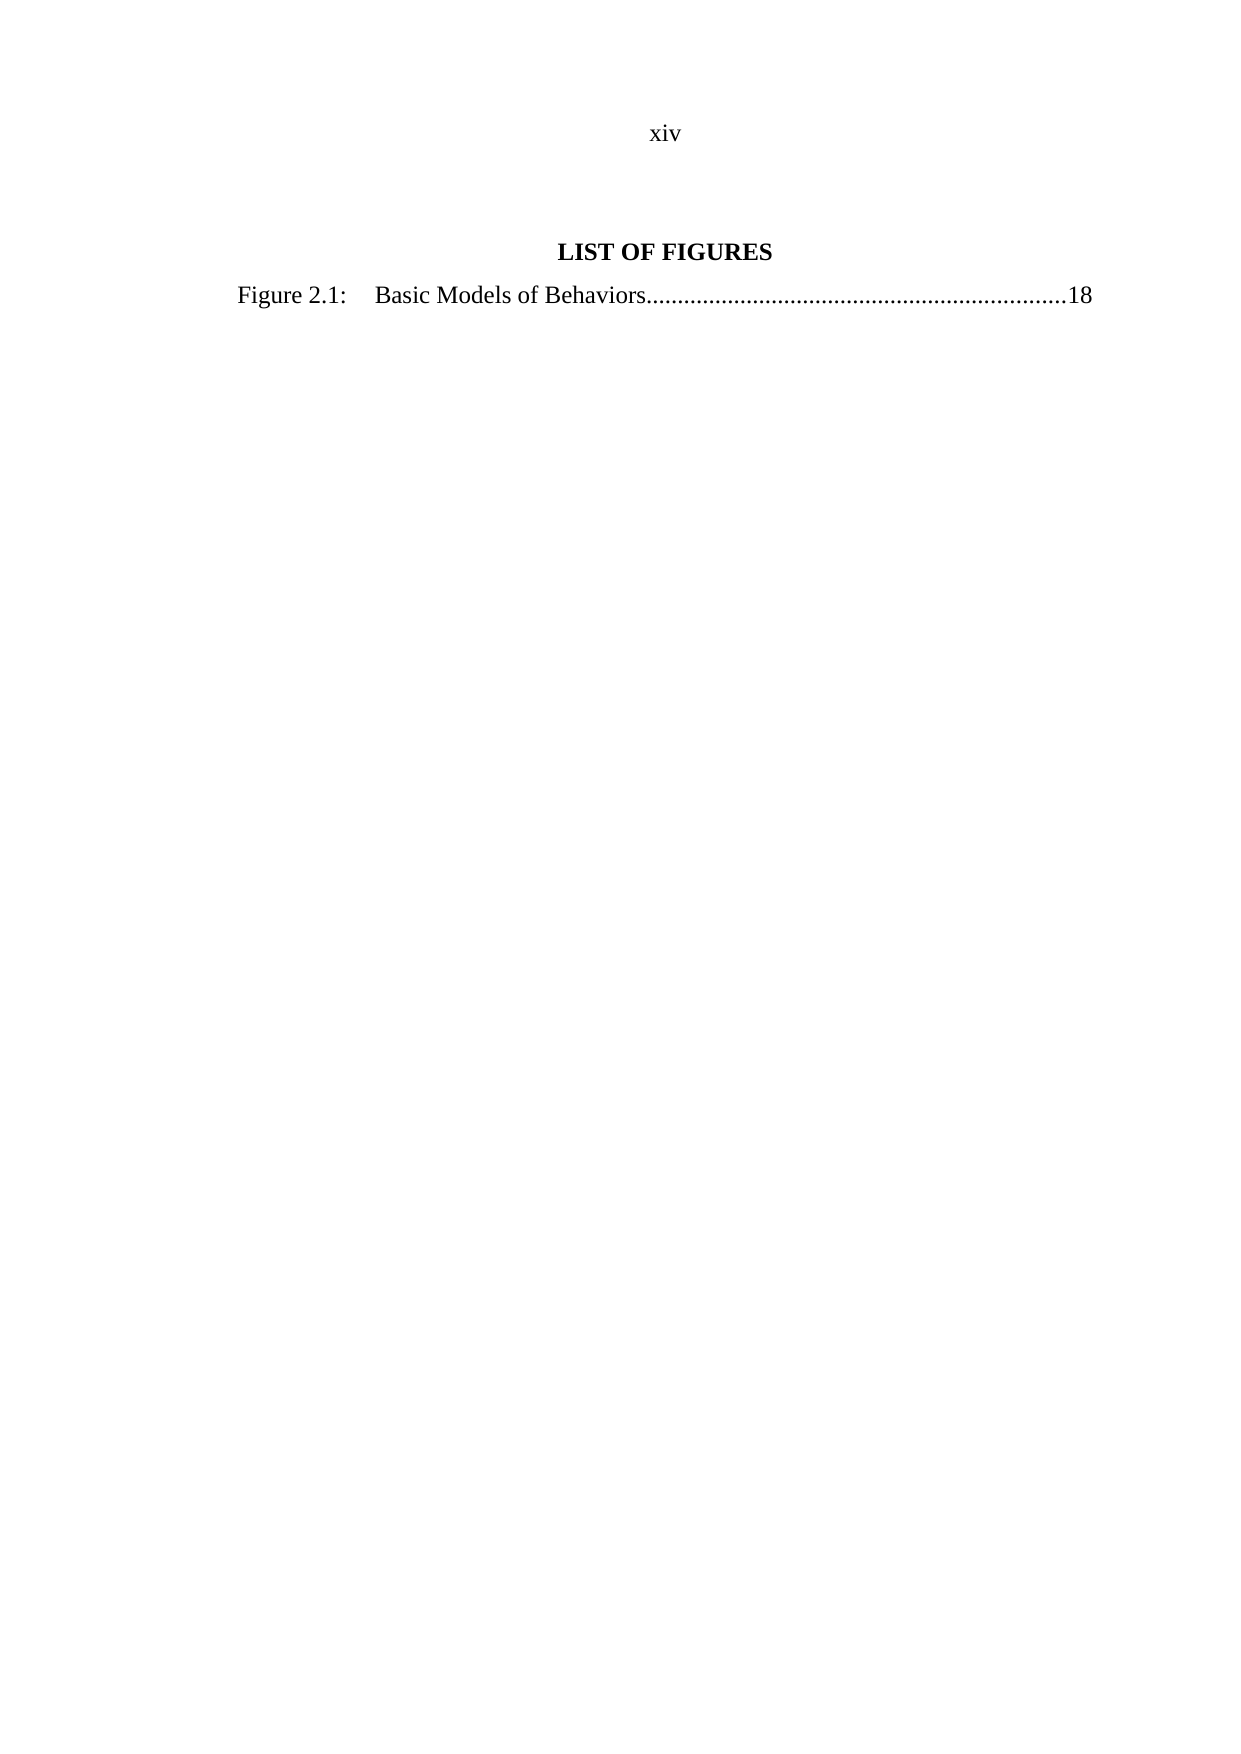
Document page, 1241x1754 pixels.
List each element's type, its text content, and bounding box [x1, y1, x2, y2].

text Figure 2.1: Basic Models of Behaviors 18 [237, 280, 1093, 309]
subtitle LIST OF FIGURES [237, 237, 1093, 266]
